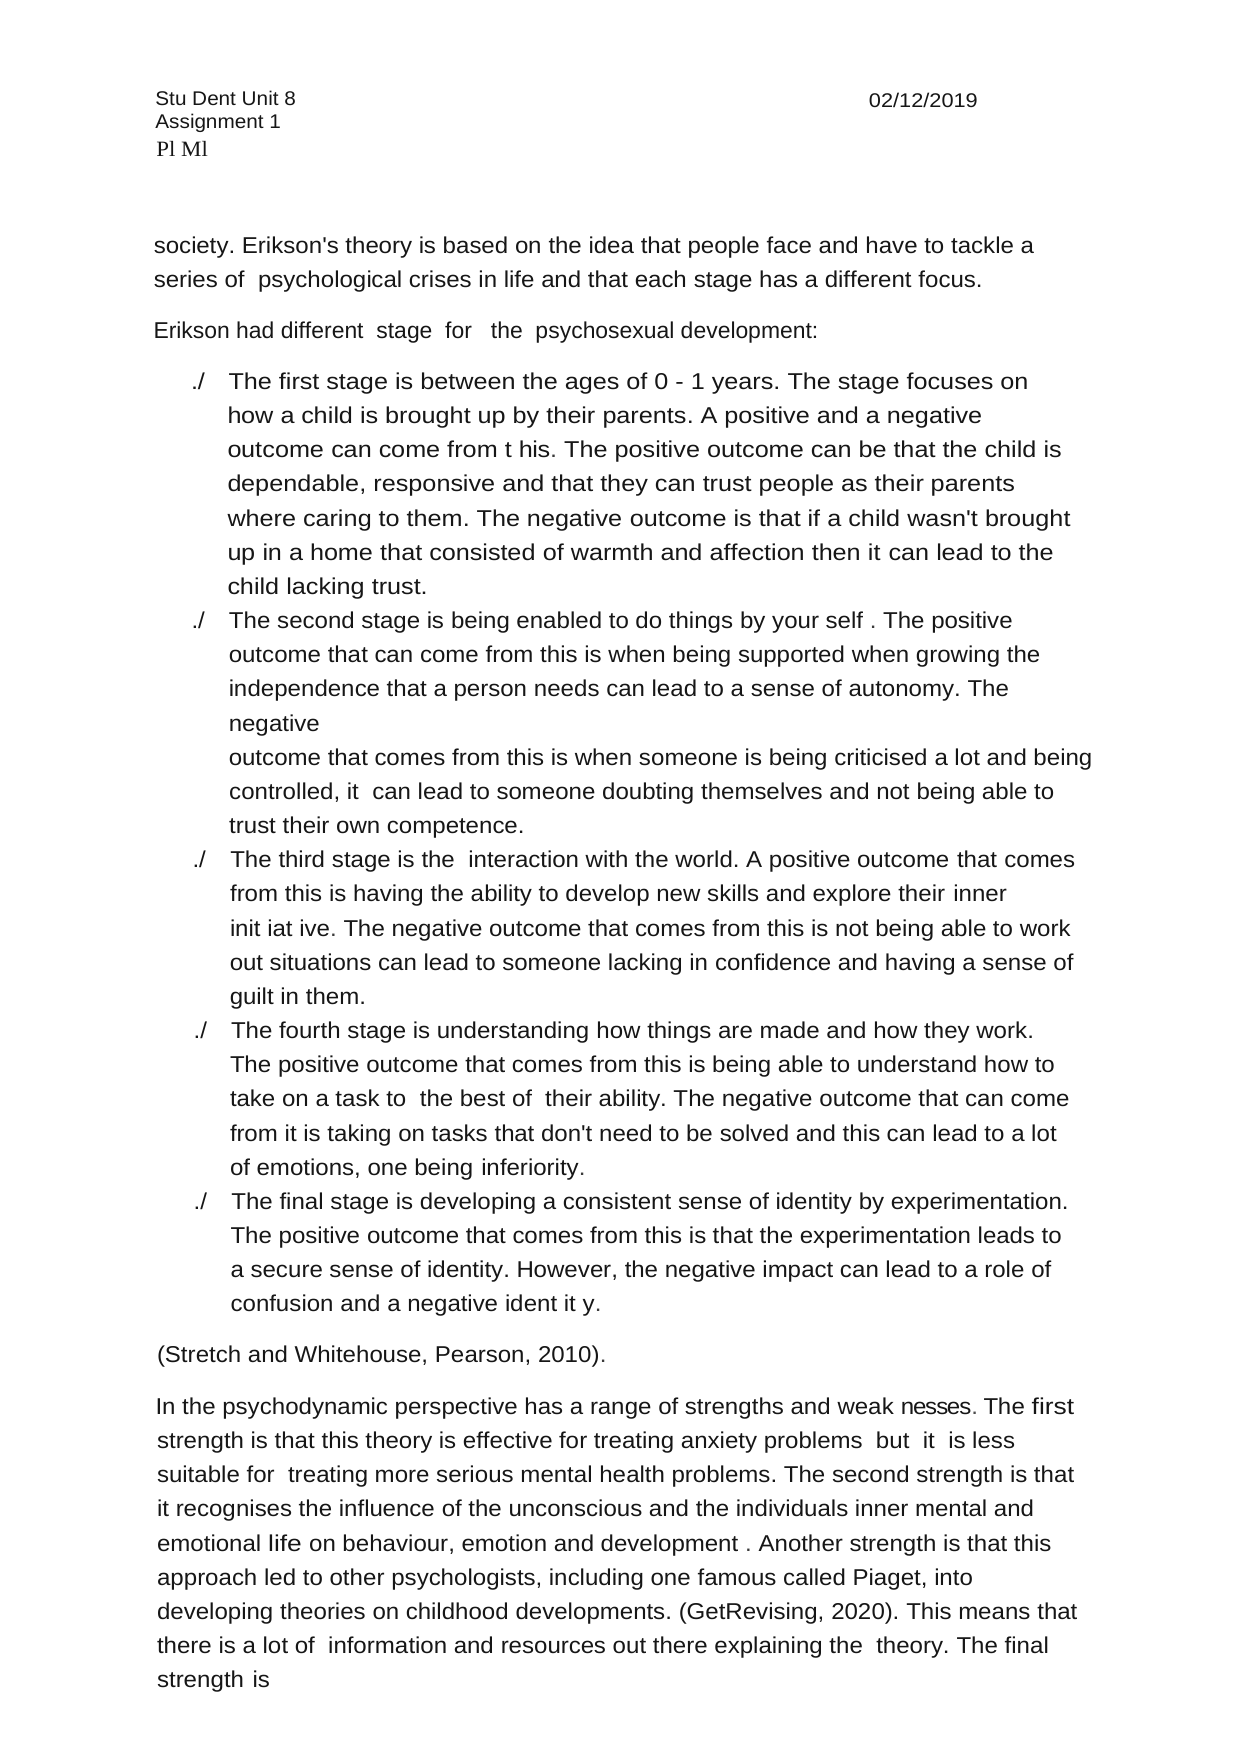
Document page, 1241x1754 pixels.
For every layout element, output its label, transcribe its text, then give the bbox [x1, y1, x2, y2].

text ./ The first stage is between the ages of 0 - 1 years. The stage focuses on how a child is brought up by their parents. A positive and a negative outcome can come from t his. The positive outcome can be that the child is dependable, responsive and that they can trust people as their parents where caring to them. The negative outcome is that if a child wasn't brought up in a home that consisted of warmth and affection then it can lead to the child lacking trust. [191, 368, 1079, 599]
text ./ The fourth stage is understanding how things are made and how they work. The positive outcome that comes from this is being able to understand how to take on a task to the best of their ability. The negative outcome that can come from it is taking on tasks that don't need to be solved and this can lead to a lot of emotions, one being inferiority. [193, 1017, 1076, 1180]
text ./ The third stage is the interaction with the world. A positive outcome that comes from this is having the ability to develop new skills and explore their inner [192, 846, 1081, 907]
text ./ The final stage is developing a consistent sense of identity by experimentation. The positive outcome that comes from this is that the experimentation leads to a secure sense of identity. However, the negative impact can lead to a role of confusion and a negative ident it y. [193, 1188, 1075, 1317]
text init iat ive. The negative outcome that comes from this is not being able to work out situations can lead to someone lacking in confidence and having a sense of guilt in them. [229, 914, 1075, 1009]
text Erikson had different stage for the psychosexual development: [153, 317, 1096, 344]
text outcome that comes from this is when someone is being criticised a lot and being controlled, it can lead to someone doubting themselves and not being able to trust their own competence. [228, 744, 1094, 838]
text (Stretch and Whitehouse, Pearson, 2010). [157, 1341, 1096, 1368]
text In the psychodynamic perspective has a range of strengths and weak nesses. The first strength is that this theory is effective for treating anxiety problems but it is less suitable for treating more serious mental health problems. The second strength is that it recognises the influence of the unconscious and the individuals inner mental and emotional life on behaviour, emotion and development . Another strength is that this approach led to other psychologists, including one famous called Piaget, into developing theories on childhood developments. (GetRevising, 2020). This means that there is a lot of information and resources out there explaining the theory. The final strength is [155, 1393, 1081, 1692]
text society. Erikson's theory is based on the idea that people face and have to tackle a series of psychological crises in life and that each stage has a different focus. [153, 232, 1086, 292]
text ./ The second stage is being enabled to do things by your self . The positive outcome that can come from this is when being supported when growing the independence that a person needs can lead to a sense of autonomy. The negative [191, 607, 1079, 736]
